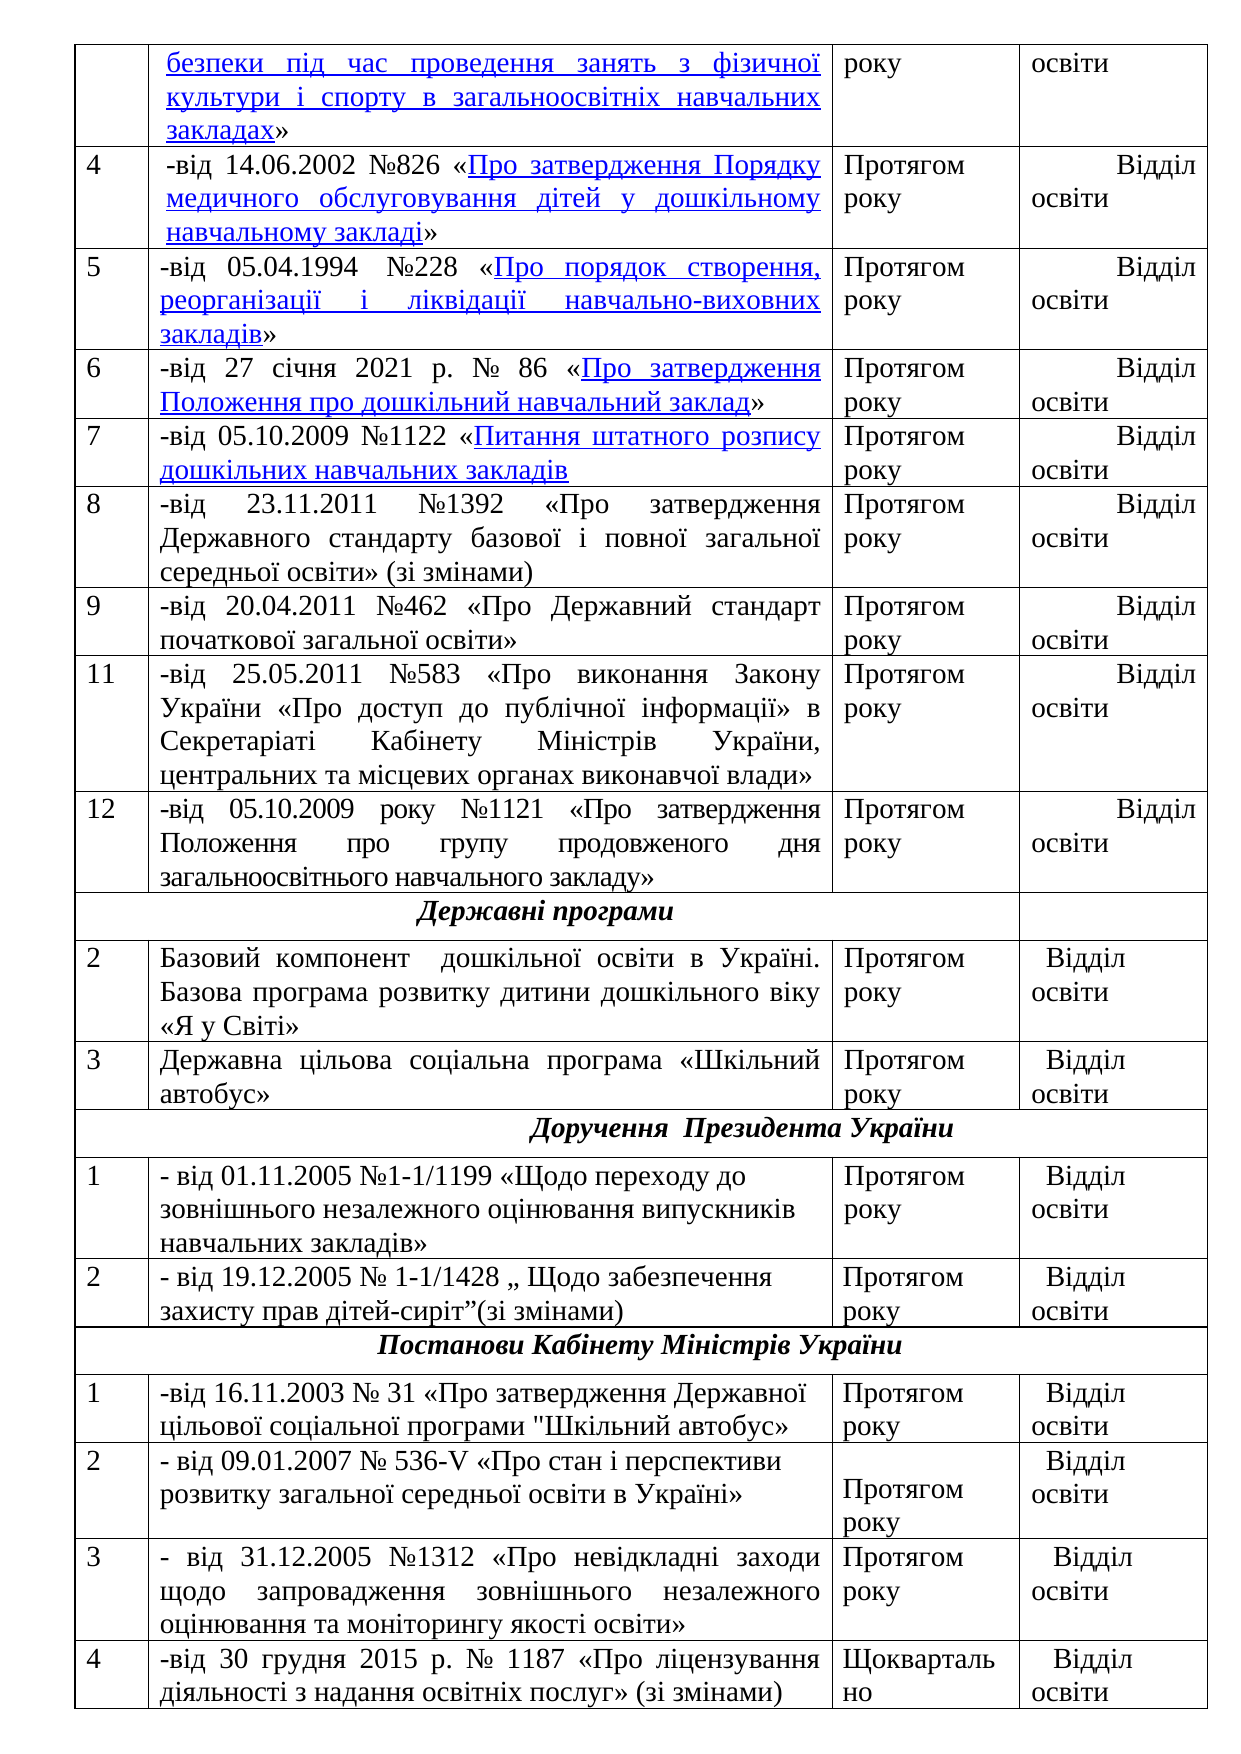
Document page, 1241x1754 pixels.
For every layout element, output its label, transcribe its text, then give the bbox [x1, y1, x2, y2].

table_cell Постанови Кабінету Міністрів України [76, 1328, 1207, 1374]
table_cell Протягом року [833, 1158, 1019, 1258]
table_cell Базовий компонент дошкільної освіти в Україні. Базова програма розвитку дитини дошкільного віку «Я у Світі» [149, 941, 832, 1041]
table_cell 6 [76, 350, 148, 417]
table_cell 11 [76, 656, 148, 791]
table_cell -від 16.11.2003 № 31 «Про затвердження Державної цільової соціальної програми "Шкільний автобус» [149, 1375, 832, 1442]
table_cell Протягом року [833, 1259, 1019, 1326]
table_cell 9 [76, 588, 148, 655]
table_cell Протягом року [833, 1539, 1019, 1640]
table_cell -від 30 грудня 2015 р. № 1187 «Про ліцензування діяльності з надання освітніх послуг» (зі змінами) [149, 1641, 832, 1708]
table_cell Відділ освіти [1020, 487, 1207, 587]
table_cell - від 31.12.2005 №1312 «Про невідкладні заходи щодо запровадження зовнішнього незалежного оцінювання та моніторингу якості освіти» [149, 1539, 832, 1640]
table_cell Відділ освіти [1020, 1641, 1207, 1708]
table_cell -від 05.10.2009 №1122 «Питання штатного розпису дошкільних навчальних закладів [149, 419, 832, 486]
table_cell Протягом року [833, 147, 1019, 248]
table_cell 12 [76, 792, 148, 892]
table_cell 3 [76, 1042, 148, 1109]
table_cell Відділ освіти [1020, 249, 1207, 349]
table_cell 3 [76, 1539, 148, 1640]
table_cell Державні програми [76, 893, 1019, 939]
table_cell 4 [76, 1641, 148, 1708]
table_cell Протягом року [833, 487, 1019, 587]
table_cell Відділ освіти [1020, 1042, 1207, 1109]
table_cell Відділ освіти [1020, 147, 1207, 248]
table_cell Протягом року [833, 419, 1019, 486]
table_cell - від 19.12.2005 № 1-1/1428 „ Щодо забезпечення захисту прав дітей-сиріт”(зі змінами) [149, 1259, 832, 1326]
table_cell Протягом року [833, 656, 1019, 791]
table_cell -від 23.11.2011 №1392 «Про затвердження Державного стандарту базової і повної загальної середньої освіти» (зі змінами) [149, 487, 832, 587]
table_cell Відділ освіти [1020, 350, 1207, 417]
table_cell 2 [76, 1259, 148, 1326]
table_cell Відділ освіти [1020, 1375, 1207, 1442]
table_cell -від 05.04.1994 №228 «Про порядок створення, реорганізації і ліквідації навчально-виховних закладів» [149, 249, 832, 349]
table_cell Протягом року [833, 45, 1019, 146]
table_cell Відділ освіти [1020, 1539, 1207, 1640]
table_cell Протягом року [833, 588, 1019, 655]
table_cell 2 [76, 1443, 148, 1538]
table_cell Протягом року [833, 1375, 1019, 1442]
table_cell Відділ освіти [1020, 1443, 1207, 1538]
table_cell -від 20.04.2011 №462 «Про Державний стандарт початкової загальної освіти» [149, 588, 832, 655]
table_cell - від 09.01.2007 № 536-V «Про стан і перспективи розвитку загальної середньої освіти в Україні» [149, 1443, 832, 1538]
table_cell -від 14.06.2002 №826 «Про затвердження Порядку медичного обслуговування дітей у дошкільному навчальному закладі» [149, 147, 832, 248]
table_cell 5 [76, 249, 148, 349]
table_cell Протягом року [833, 792, 1019, 892]
table_cell Відділ освіти [1020, 588, 1207, 655]
table_cell 2 [76, 941, 148, 1041]
table_cell 1 [76, 1158, 148, 1258]
table_cell 1 [76, 1375, 148, 1442]
table_cell Відділ освіти [1020, 1158, 1207, 1258]
table_cell Протягом року [833, 1443, 1019, 1538]
table_cell 4 [76, 147, 148, 248]
table_cell Відділ освіти [1020, 419, 1207, 486]
table_cell Відділ освіти [1020, 941, 1207, 1041]
table_cell 3 [76, 45, 148, 146]
table_cell 7 [76, 419, 148, 486]
table_cell Відділ освіти [1020, 45, 1207, 146]
table_cell [1020, 893, 1207, 939]
table_cell Протягом року [833, 941, 1019, 1041]
table_cell Відділ освіти [1020, 792, 1207, 892]
table_cell Щоквартально [833, 1641, 1019, 1708]
table_cell - від 01.11.2005 №1-1/1199 «Щодо переходу до зовнішнього незалежного оцінювання випускників навчальних закладів» [149, 1158, 832, 1258]
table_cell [149, 45, 832, 146]
table_cell Протягом року [833, 350, 1019, 417]
table_cell 8 [76, 487, 148, 587]
table_cell Протягом року [833, 1042, 1019, 1109]
table_cell -від 25.05.2011 №583 «Про виконання Закону України «Про доступ до публічної інформації» в Секретаріаті Кабінету Міністрів України, центральних та місцевих органах виконавчої влади» [149, 656, 832, 791]
table_cell -від 27 січня 2021 р. № 86 «Про затвердження Положення про дошкільний навчальний заклад» [149, 350, 832, 417]
table_cell -від 05.10.2009 року №1121 «Про затвердження Положення про групу продовженого дня загальноосвітнього навчального закладу» [149, 792, 832, 892]
table_cell Доручення Президента України [76, 1110, 1207, 1157]
table_cell Протягом року [833, 249, 1019, 349]
table_cell Відділ освіти [1020, 656, 1207, 791]
table_cell Відділ освіти [1020, 1259, 1207, 1326]
table_cell Державна цільова соціальна програма «Шкільний автобус» [149, 1042, 832, 1109]
